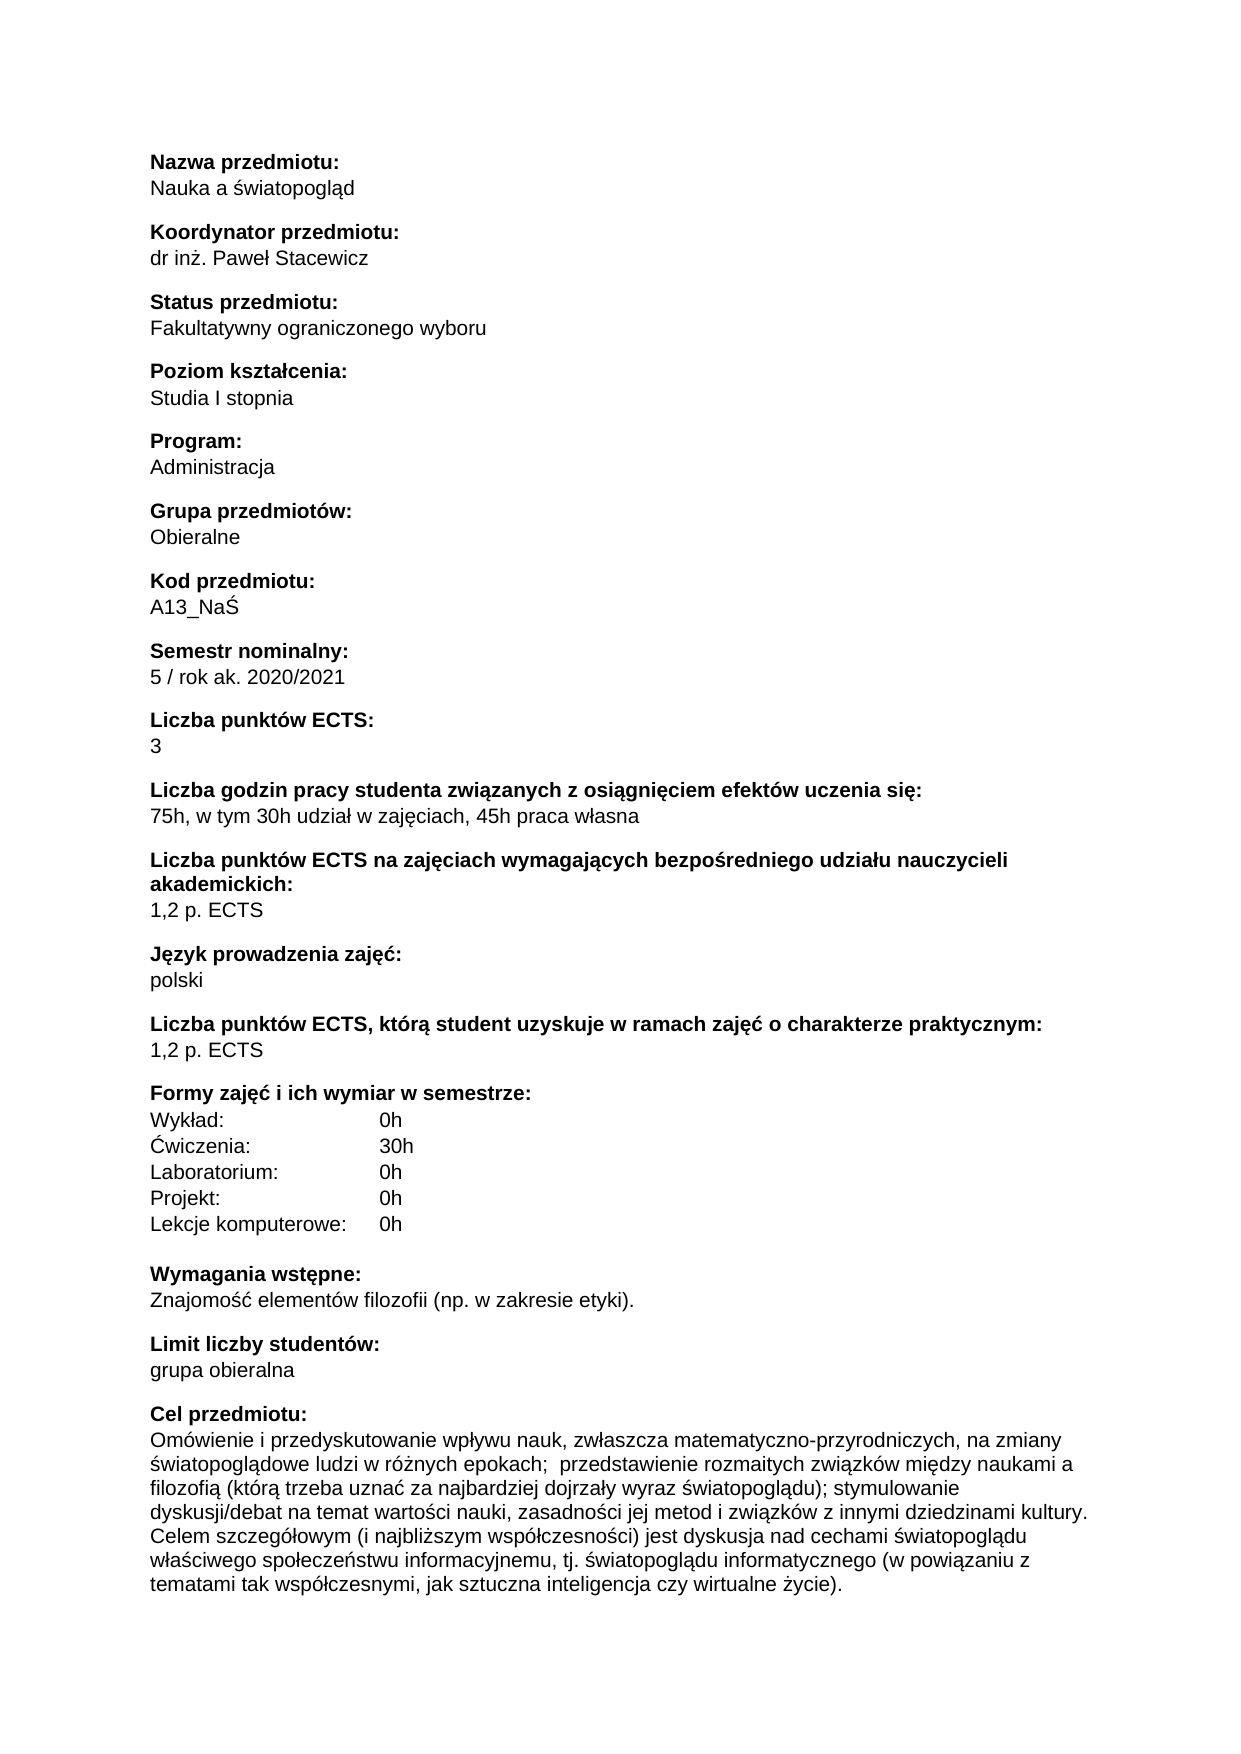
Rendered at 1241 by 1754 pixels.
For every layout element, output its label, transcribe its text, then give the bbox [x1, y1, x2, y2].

text Studia I stopnia [150, 385, 1090, 409]
text Grupa przedmiotów: [150, 499, 1090, 523]
text 1,2 p. ECTS [150, 898, 1090, 922]
text 75h, w tym 30h udział w zajęciach, 45h praca własna [150, 804, 1090, 828]
text Limit liczby studentów: [150, 1332, 1090, 1356]
text Liczba punktów ECTS na zajęciach wymagających bezpośredniego udziału nauczycieli akademickich: [150, 848, 1090, 896]
table_cell Ćwiczenia: [140, 1134, 367, 1158]
table_cell 0h [369, 1158, 597, 1184]
text Program: [150, 429, 1090, 453]
table_cell 30h [369, 1132, 597, 1158]
text Formy zajęć i ich wymiar w semestrze: [150, 1081, 1090, 1105]
text Liczba godzin pracy studenta związanych z osiągnięciem efektów uczenia się: [150, 778, 1090, 802]
table_cell Projekt: [140, 1186, 367, 1210]
text Fakultatywny ograniczonego wyboru [150, 316, 1090, 339]
text 5 / rok ak. 2020/2021 [150, 664, 1090, 688]
text 3 [150, 734, 1090, 758]
table_cell Lekcje komputerowe: [140, 1212, 367, 1236]
text dr inż. Paweł Stacewicz [150, 246, 1090, 270]
text Liczba punktów ECTS: [150, 708, 1090, 732]
text grupa obieralna [150, 1358, 1090, 1382]
text 1,2 p. ECTS [150, 1037, 1090, 1061]
text Liczba punktów ECTS, którą student uzyskuje w ramach zajęć o charakterze praktycznym: [150, 1011, 1090, 1035]
text Omówienie i przedyskutowanie wpływu nauk, zwłaszcza matematyczno-przyrodniczych, na zmiany światopoglądowe ludzi w różnych epokach; przedstawienie rozmaitych związków między naukami a filozofią (którą trzeba uznać za najbardziej dojrzały wyraz światopoglądu); stymulowanie dyskusji/debat na temat wartości nauki, zasadności jej metod i związków z innymi dziedzinami kultury. Celem szczegółowym (i najbliższym współczesności) jest dyskusja nad cechami światopoglądu właściwego społeczeństwu informacyjnemu, tj. światopoglądu informatycznego (w powiązaniu z tematami tak współczesnymi, jak sztuczna inteligencja czy wirtualne życie). [150, 1428, 1090, 1595]
text Koordynator przedmiotu: [150, 220, 1090, 244]
text Znajomość elementów filozofii (np. w zakresie etyki). [150, 1288, 1090, 1312]
table_cell Laboratorium: [140, 1160, 367, 1184]
text Nazwa przedmiotu: [150, 150, 1090, 174]
table_cell 0h [369, 1184, 597, 1210]
text Wymagania wstępne: [150, 1262, 1090, 1286]
text Obieralne [150, 525, 1090, 549]
text Poziom kształcenia: [150, 359, 1090, 383]
table_header 0h [369, 1108, 597, 1132]
text Nauka a światopogląd [150, 176, 1090, 200]
text Cel przedmiotu: [150, 1402, 1090, 1426]
text Język prowadzenia zajęć: [150, 942, 1090, 966]
text Status przedmiotu: [150, 289, 1090, 313]
text polski [150, 968, 1090, 992]
text A13_NaŚ [150, 595, 1090, 619]
text Semestr nominalny: [150, 638, 1090, 662]
table_cell 0h [369, 1210, 597, 1236]
text Kod przedmiotu: [150, 569, 1090, 593]
table_header Wykład: [140, 1108, 367, 1132]
text Administracja [150, 455, 1090, 479]
